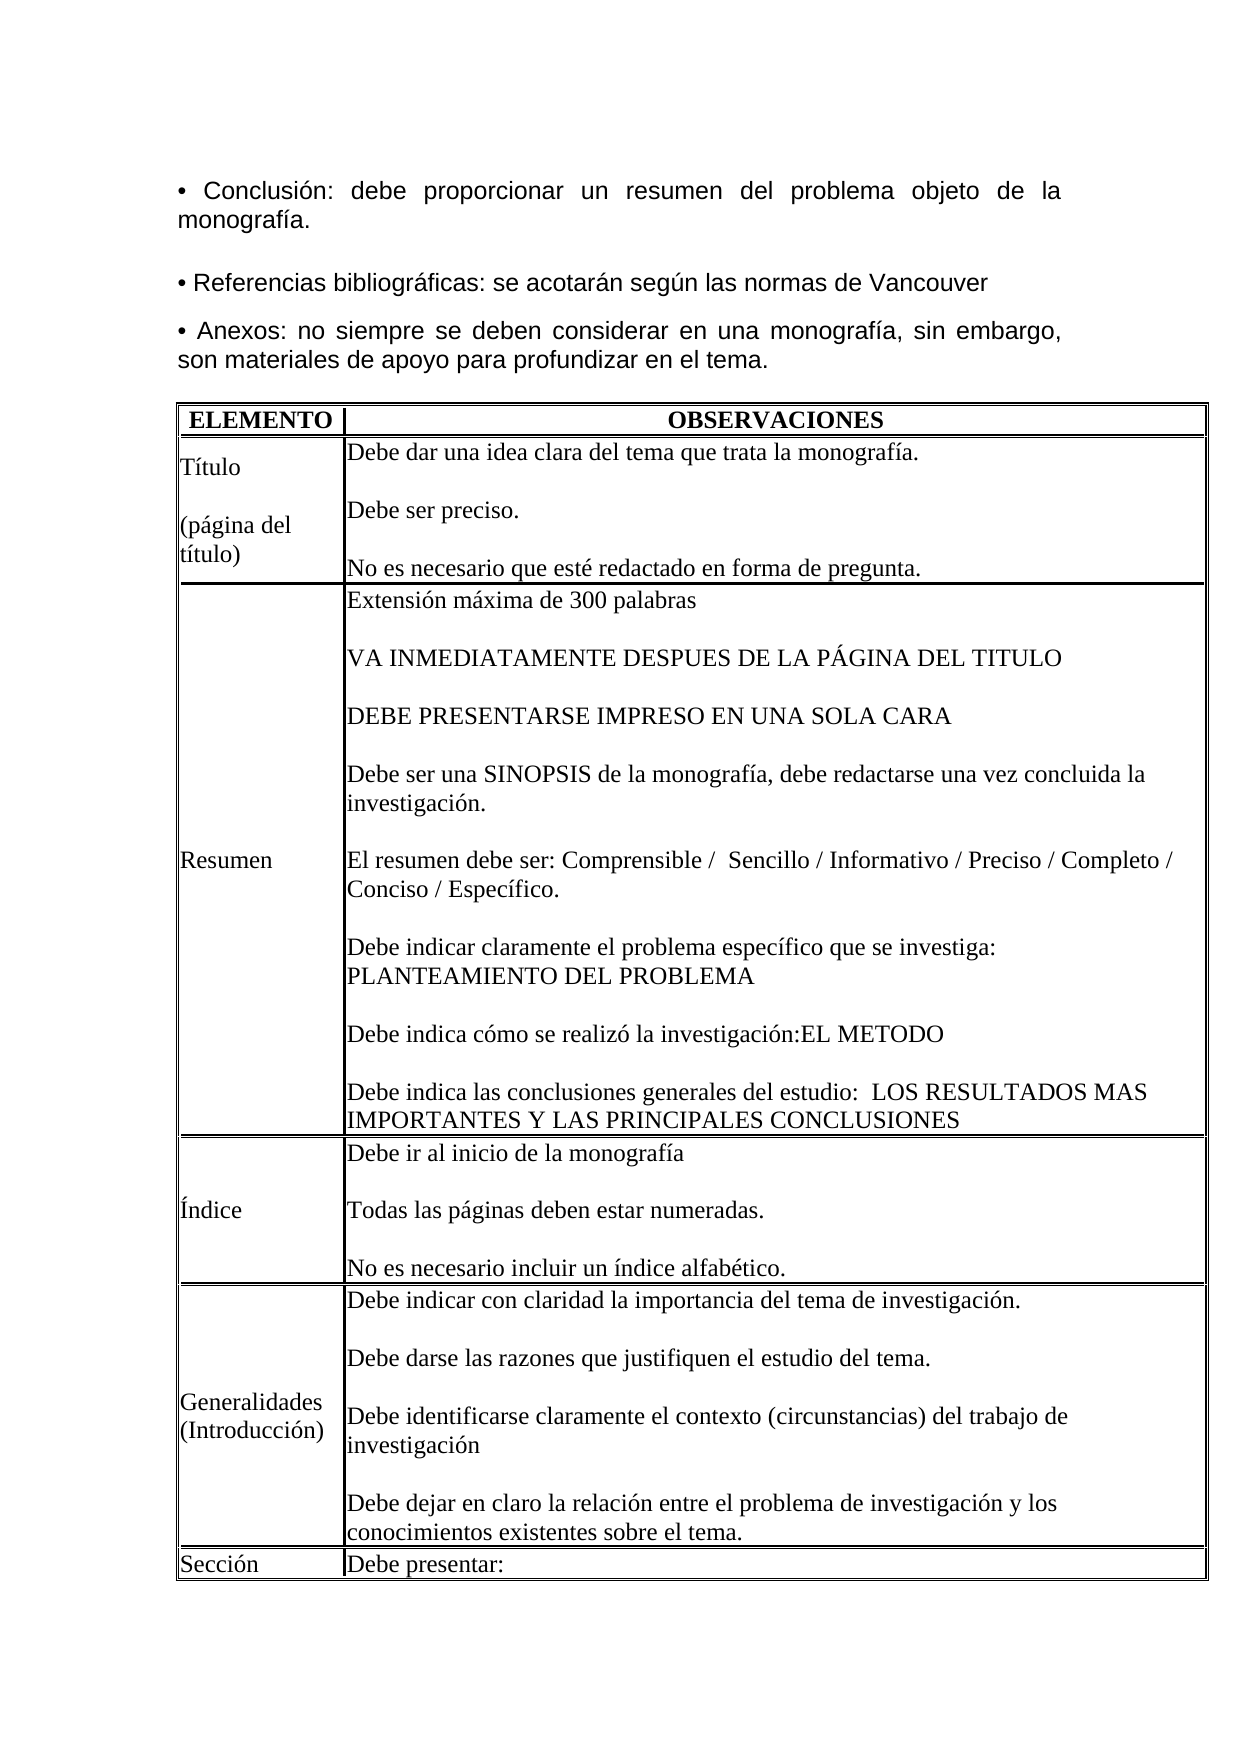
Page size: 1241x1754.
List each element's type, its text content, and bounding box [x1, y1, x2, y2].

table_header OBSERVACIONES [344, 406, 1205, 434]
text • Referencias bibliográficas: se acotarán según las normas de Vancouver [177, 268, 1063, 297]
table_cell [179, 1545, 344, 1577]
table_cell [344, 1545, 1206, 1577]
table_cell Debe ir al inicio de la monografía Todas las páginas deben estar numeradas. No es necesario incluir un índice alfabético. [346, 1134, 1206, 1282]
table_cell Resumen [179, 582, 343, 1134]
table_cell Debe indicar con claridad la importancia del tema de investigación. Debe darse las razones que justifiquen el estudio del tema. Debe identificarse claramente el contexto (circunstancias) del trabajo de investigación Debe dejar en claro la relación entre el problema de investigación y los conocimientos existentes sobre el tema. [346, 1282, 1206, 1545]
text • Conclusión: debe proporcionar un resumen del problema objeto de la monografía. [177, 176, 1063, 234]
table_cell Debe dar una idea clara del tema que trata la monografía. Debe ser preciso. No es necesario que esté redactado en forma de pregunta. [346, 434, 1206, 582]
table_cell Índice [179, 1134, 343, 1282]
table_cell Extensión máxima de 300 palabras VA INMEDIATAMENTE DESPUES DE LA PÁGINA DEL TITULO DEBE PRESENTARSE IMPRESO EN UNA SOLA CARA Debe ser una SINOPSIS de la monografía, debe redactarse una vez concluida la investigación. El resumen debe ser: Comprensible / Sencillo / Informativo / Preciso / Completo / Conciso / Específico. Debe indicar claramente el problema específico que se investiga: PLANTEAMIENTO DEL PROBLEMA Debe indica cómo se realizó la investigación:EL METODO Debe indica las conclusiones generales del estudio: LOS RESULTADOS MAS IMPORTANTES Y LAS PRINCIPALES CONCLUSIONES [346, 582, 1205, 1134]
text • Anexos: no siempre se deben considerar en una monografía, sin embargo, son materiales de apoyo para profundizar en el tema. [177, 316, 1063, 373]
table_cell Generalidades (Introducción) [179, 1282, 343, 1545]
table_header ELEMENTO [179, 406, 344, 434]
table_cell Título (página del título) [179, 434, 343, 582]
